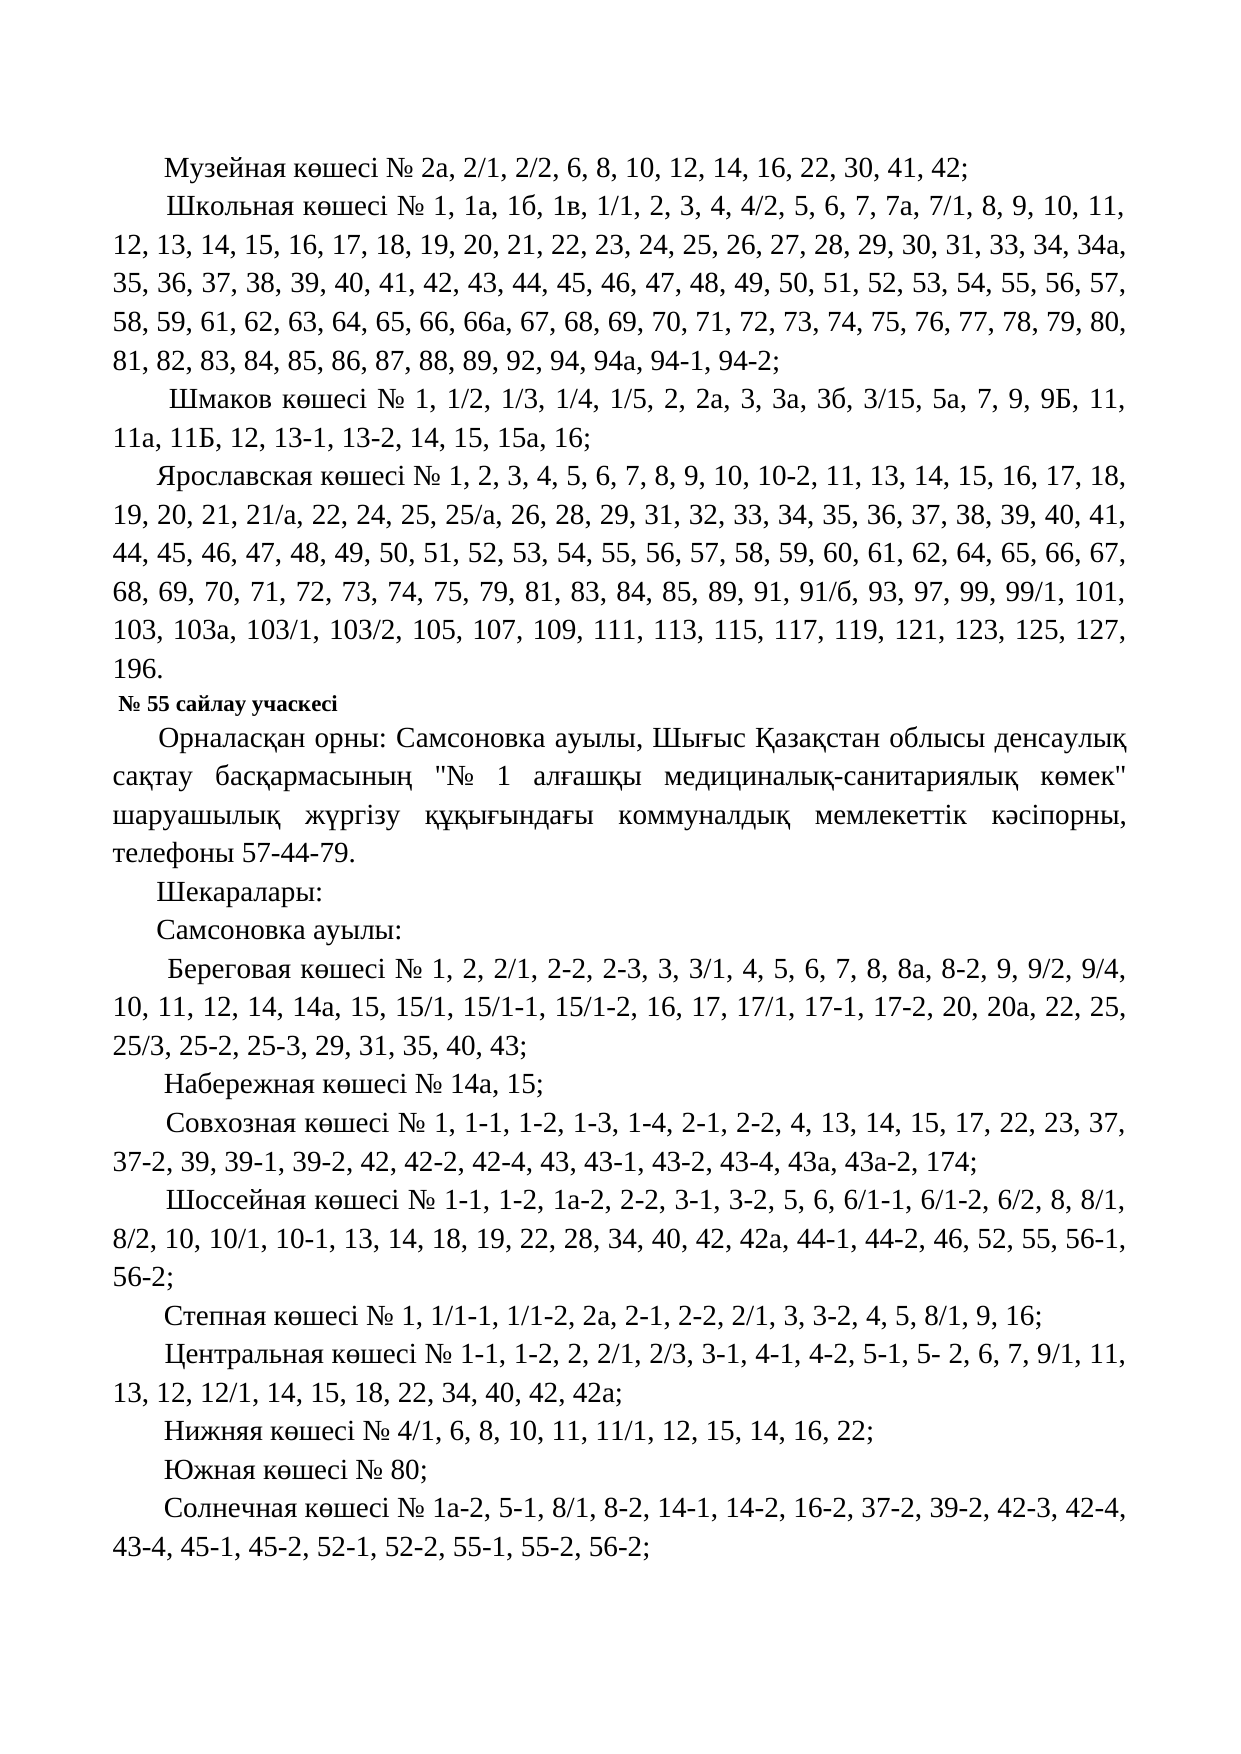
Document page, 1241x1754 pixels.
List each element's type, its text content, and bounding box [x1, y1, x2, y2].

text Нижняя көшесі № 4/1, 6, 8, 10, 11, 11/1, 12, 15, 14, 16, 22; [112, 1413, 1128, 1447]
text Набережная көшесі № 14а, 15; [112, 1067, 1128, 1100]
text Береговая көшесі № 1, 2, 2/1, 2-2, 2-3, 3, 3/1, 4, 5, 6, 7, 8, 8а, 8-2, 9, 9/2, 9/4, 10, 11, 12, 14, 14а, 15, 15/1, 15/1-1, 15/1-2, 16, 17, 17/1, 17-1, 17-2, 20, 20а, 22, 25, 25/3, 25-2, 25-3, 29, 31, 35, 40, 43; [112, 951, 1128, 1062]
text Солнечная көшесі № 1а-2, 5-1, 8/1, 8-2, 14-1, 14-2, 16-2, 37-2, 39-2, 42-3, 42-4, 43-4, 45-1, 45-2, 52-1, 52-2, 55-1, 55-2, 56-2; [112, 1491, 1128, 1563]
text Музейная көшесі № 2а, 2/1, 2/2, 6, 8, 10, 12, 14, 16, 22, 30, 41, 42; [112, 150, 1128, 183]
text Орналасқан орны: Самсоновка ауылы, Шығыс Қазақстан облысы денсаулық сақтау басқармасының "№ 1 алғашқы медициналық-санитариялық көмек" шаруашылық жүргізу құқығындағы коммуналдық мемлекеттік кәсіпорны, телефоны 57-44-79. [112, 720, 1128, 869]
text Совхозная көшесі № 1, 1-1, 1-2, 1-3, 1-4, 2-1, 2-2, 4, 13, 14, 15, 17, 22, 23, 37, 37-2, 39, 39-1, 39-2, 42, 42-2, 42-4, 43, 43-1, 43-2, 43-4, 43а, 43а-2, 174; [112, 1105, 1128, 1177]
text Шоссейная көшесі № 1-1, 1-2, 1а-2, 2-2, 3-1, 3-2, 5, 6, 6/1-1, 6/1-2, 6/2, 8, 8/1, 8/2, 10, 10/1, 10-1, 13, 14, 18, 19, 22, 28, 34, 40, 42, 42а, 44-1, 44-2, 46, 52, 55, 56-1, 56-2; [112, 1182, 1128, 1293]
text Степная көшесі № 1, 1/1-1, 1/1-2, 2а, 2-1, 2-2, 2/1, 3, 3-2, 4, 5, 8/1, 9, 16; [112, 1298, 1128, 1331]
text Ярославская көшесі № 1, 2, 3, 4, 5, 6, 7, 8, 9, 10, 10-2, 11, 13, 14, 15, 16, 17, 18, 19, 20, 21, 21/а, 22, 24, 25, 25/а, 26, 28, 29, 31, 32, 33, 34, 35, 36, 37, 38, 39, 40, 41, 44, 45, 46, 47, 48, 49, 50, 51, 52, 53, 54, 55, 56, 57, 58, 59, 60, 61, 62, 64, 65, 66, 67, 68, 69, 70, 71, 72, 73, 74, 75, 79, 81, 83, 84, 85, 89, 91, 91/б, 93, 97, 99, 99/1, 101, 103, 103а, 103/1, 103/2, 105, 107, 109, 111, 113, 115, 117, 119, 121, 123, 125, 127, 196. [112, 458, 1128, 684]
text Шмаков көшесі № 1, 1/2, 1/3, 1/4, 1/5, 2, 2а, 3, 3а, 3б, 3/15, 5а, 7, 9, 9Б, 11, 11а, 11Б, 12, 13-1, 13-2, 14, 15, 15а, 16; [112, 381, 1128, 453]
text Самсоновка ауылы: [112, 912, 1128, 946]
text Школьная көшесі № 1, 1а, 1б, 1в, 1/1, 2, 3, 4, 4/2, 5, 6, 7, 7а, 7/1, 8, 9, 10, 11, 12, 13, 14, 15, 16, 17, 18, 19, 20, 21, 22, 23, 24, 25, 26, 27, 28, 29, 30, 31, 33, 34, 34а, 35, 36, 37, 38, 39, 40, 41, 42, 43, 44, 45, 46, 47, 48, 49, 50, 51, 52, 53, 54, 55, 56, 57, 58, 59, 61, 62, 63, 64, 65, 66, 66а, 67, 68, 69, 70, 71, 72, 73, 74, 75, 76, 77, 78, 79, 80, 81, 82, 83, 84, 85, 86, 87, 88, 89, 92, 94, 94а, 94-1, 94-2; [112, 188, 1128, 376]
text № 55 сайлау учаскесі [112, 689, 1128, 716]
text Южная көшесі № 80; [112, 1452, 1128, 1486]
text Шекаралары: [112, 874, 1128, 907]
text Центральная көшесі № 1-1, 1-2, 2, 2/1, 2/3, 3-1, 4-1, 4-2, 5-1, 5- 2, 6, 7, 9/1, 11, 13, 12, 12/1, 14, 15, 18, 22, 34, 40, 42, 42а; [112, 1336, 1128, 1408]
